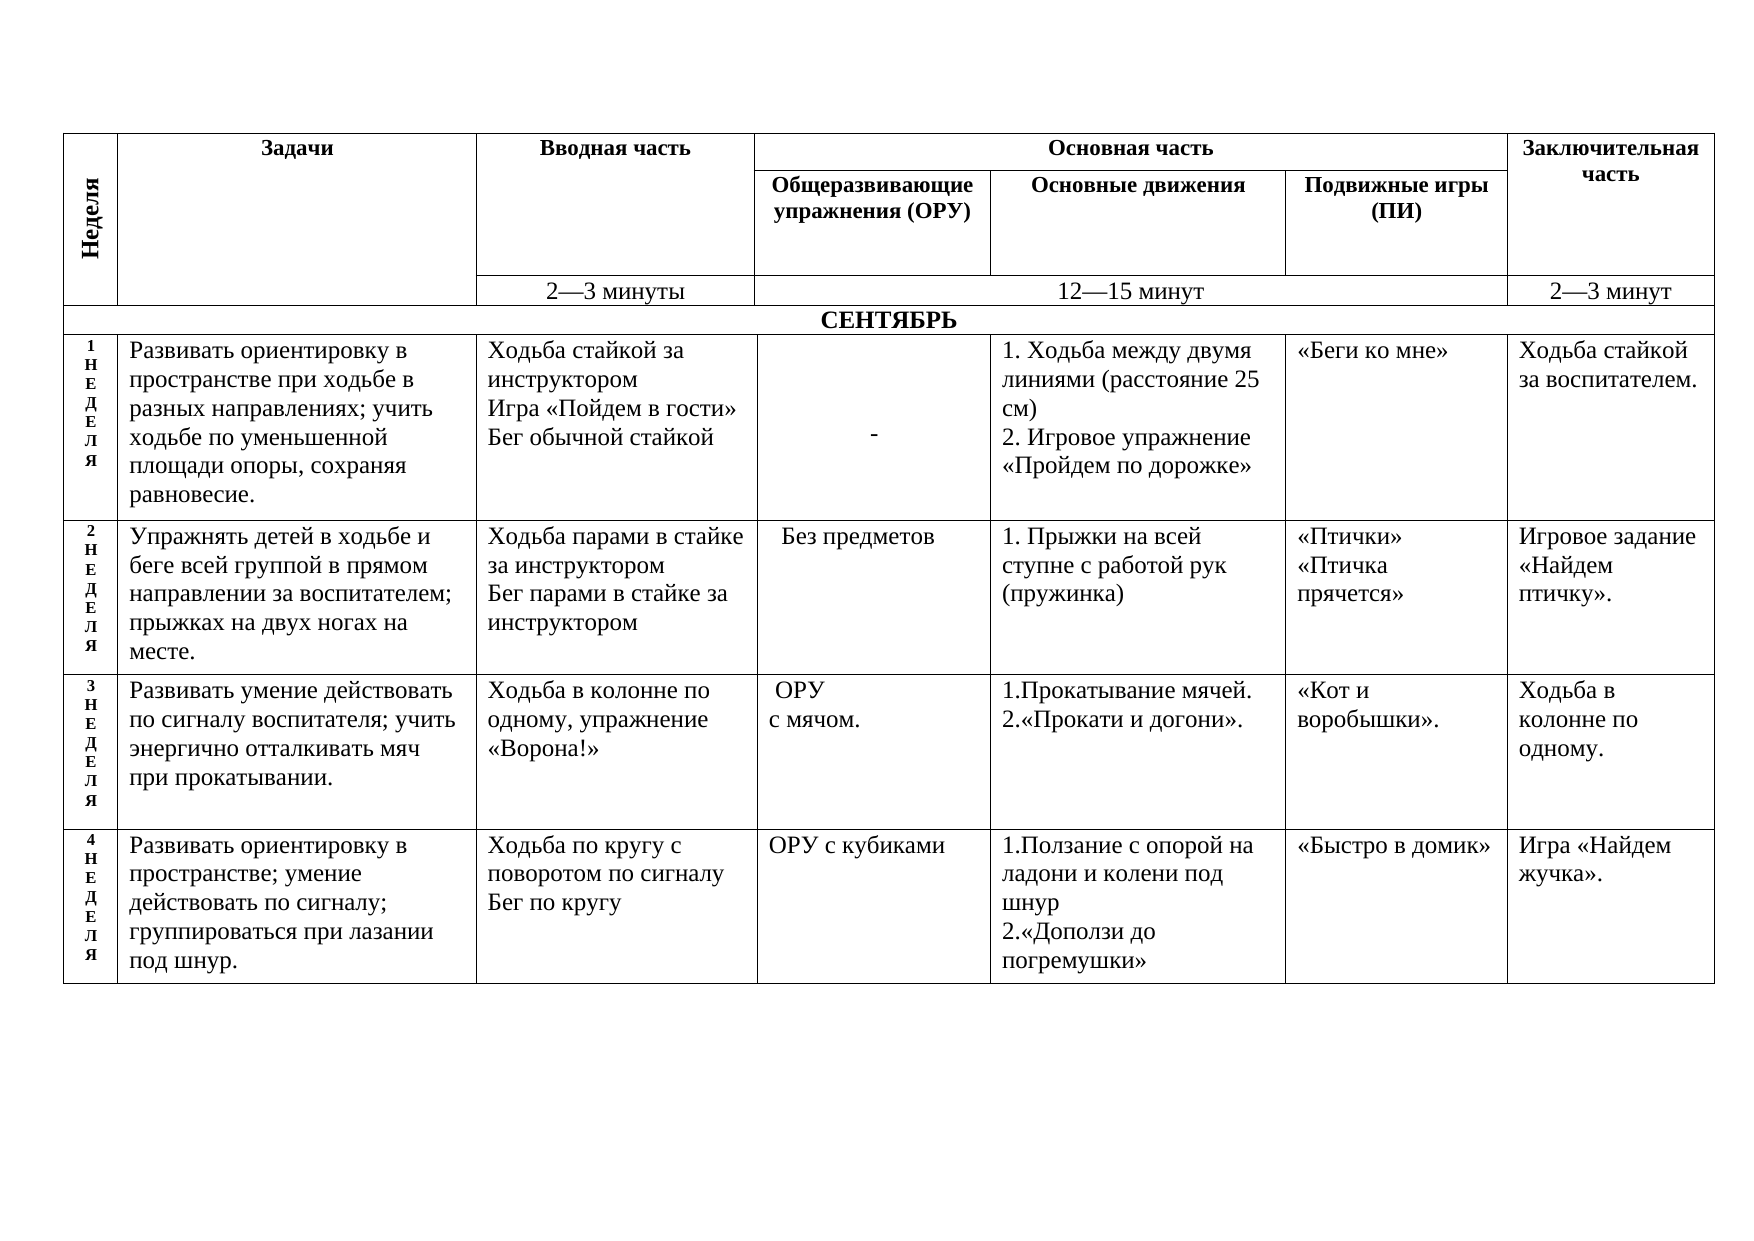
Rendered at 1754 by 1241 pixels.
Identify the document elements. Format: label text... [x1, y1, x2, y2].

table_cell Игровое задание «Найдем птичку». [1508, 521, 1714, 674]
table_header Заключительная часть [1508, 134, 1714, 275]
table_cell 1 Н Е Д Е Л Я [64, 335, 117, 520]
table_cell Ходьба в колонне по одному, упражнение «Ворона!» [477, 675, 757, 829]
table_cell Без предметов [758, 521, 990, 674]
table_cell 1.Ползание с опорой на ладони и колени под шнур 2.«Доползи до погремушки» [991, 830, 1285, 983]
table_cell Развивать ориентировку в пространстве при ходьбе в разных направлениях; учить ходьбе по уменьшенной площади опоры, сохраняя равновесие. [118, 335, 476, 520]
table_cell Общеразвивающие упражнения (ОРУ) [755, 171, 990, 275]
table_cell Ходьба по кругу с поворотом по сигналу Бег по кругу [477, 830, 757, 983]
table_cell Ходьба парами в стайке за инструктором Бег парами в стайке за инструктором [477, 521, 757, 674]
table_cell СЕНТЯБРЬ [64, 306, 1714, 334]
table_cell 1. Прыжки на всей ступне с работой рук (пружинка) [991, 521, 1285, 674]
table_cell 1. Ходьба между двумя линиями (расстояние 25 см) 2. Игровое упражнение «Пройдем по дорожке» [991, 335, 1285, 520]
table_cell Упражнять детей в ходьбе и беге всей группой в прямом направлении за воспитателем; прыжках на двух ногах на месте. [118, 521, 476, 674]
table_cell «Беги ко мне» [1286, 335, 1507, 520]
table_cell Ходьба в колонне по одному. [1508, 675, 1714, 829]
table_cell Ходьба стайкой за инструктором Игра «Пойдем в гости» Бег обычной стайкой [477, 335, 757, 520]
table_cell Ходьба стайкой за воспитателем. [1508, 335, 1714, 520]
table_cell Развивать умение действовать по сигналу воспитателя; учить энергично отталкивать мяч при прокатывании. [118, 675, 476, 829]
table_header Задачи [118, 134, 476, 304]
table_cell 2—3 минуты [477, 276, 754, 304]
table_cell «Птички» «Птичка прячется» [1286, 521, 1507, 674]
table_header Вводная часть [477, 134, 754, 275]
table_cell «Быстро в домик» [1286, 830, 1507, 983]
table_cell ОРУ с кубиками [758, 830, 990, 983]
table_cell Игра «Найдем жучка». [1508, 830, 1714, 983]
table_cell - [758, 335, 990, 520]
table_cell Основные движения [991, 171, 1285, 275]
table_header Основная часть [755, 134, 1507, 170]
table_cell ОРУ с мячом. [758, 675, 990, 829]
table_cell 4 Н Е Д Е Л Я [64, 830, 117, 983]
table_cell Подвижные игры (ПИ) [1286, 171, 1507, 275]
table_cell 2 Н Е Д Е Л Я [64, 521, 117, 674]
table_cell 2—3 минут [1508, 276, 1714, 304]
table_header Неделя [64, 134, 117, 304]
table_cell 1.Прокатывание мячей. 2.«Прокати и догони». [991, 675, 1285, 829]
table_cell 3 Н Е Д Е Л Я [64, 675, 117, 829]
table_cell Развивать ориентировку в пространстве; умение действовать по сигналу; группироваться при лазании под шнур. [118, 830, 476, 983]
table_cell «Кот и воробышки». [1286, 675, 1507, 829]
table_cell 12—15 минут [755, 276, 1507, 304]
